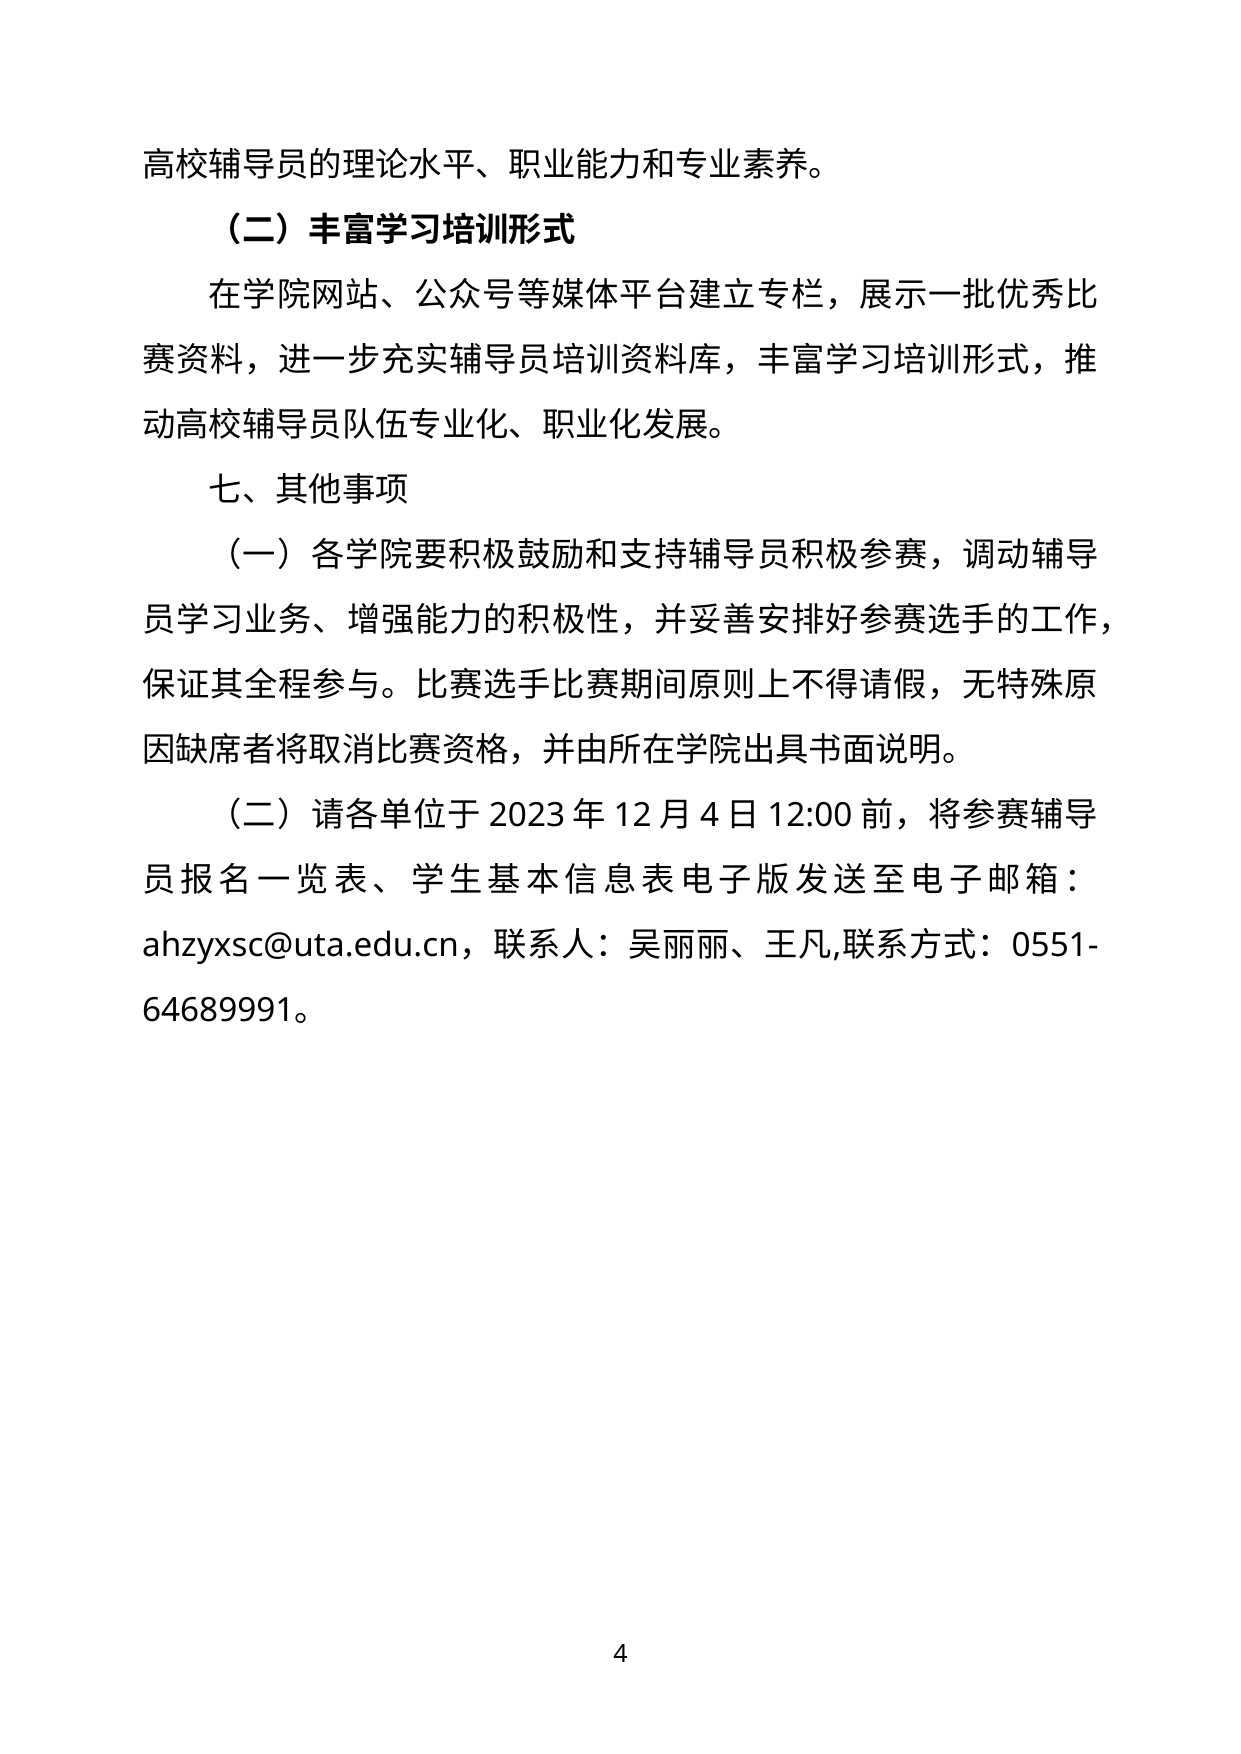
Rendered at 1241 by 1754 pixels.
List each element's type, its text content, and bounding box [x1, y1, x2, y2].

text 七、其他事项 [142, 454, 1098, 519]
text （二）请各单位于2023年12月4日12:00前，将参赛辅导员报名一览表、学生基本信息表电子版发送至电子邮箱：ahzyxsc@uta.edu.cn，联系人：吴丽丽、王凡,联系方式：0551-64689991。 [142, 779, 1098, 1039]
text （二）丰富学习培训形式 [142, 194, 1098, 259]
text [142, 129, 1098, 194]
text （一）各学院要积极鼓励和支持辅导员积极参赛，调动辅导员学习业务、增强能力的积极性，并妥善安排好参赛选手的工作，保证其全程参与。比赛选手比赛期间原则上不得请假，无特殊原因缺席者将取消比赛资格，并由所在学院出具书面说明。 [142, 519, 1098, 779]
text 在学院网站、公众号等媒体平台建立专栏，展示一批优秀比赛资料，进一步充实辅导员培训资料库，丰富学习培训形式，推动高校辅导员队伍专业化、职业化发展。 [142, 259, 1098, 454]
